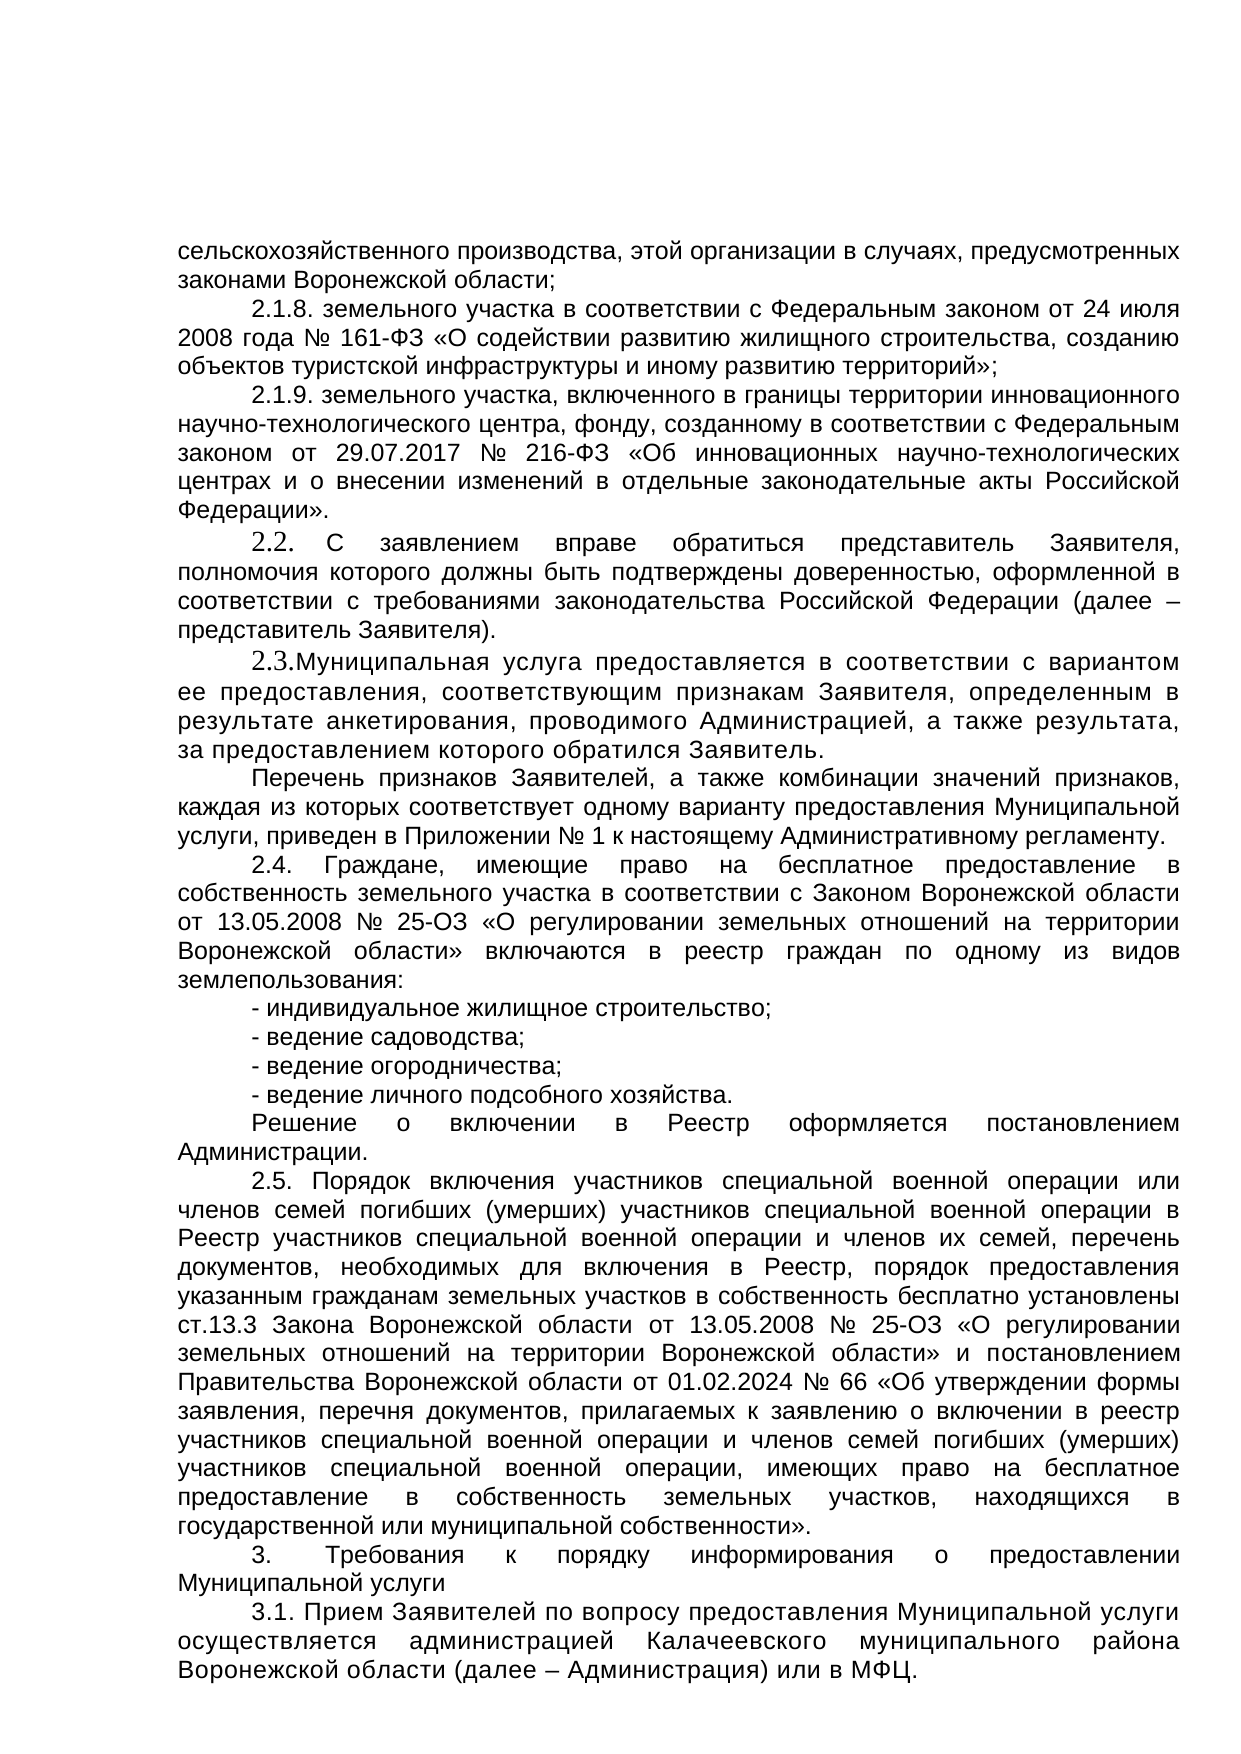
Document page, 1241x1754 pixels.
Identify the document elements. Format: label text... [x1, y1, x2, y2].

text 2.4. Граждане, имеющие право на бесплатное предоставление в собственность земельного участка в соответствии с Законом Воронежской области от 13.05.2008 № 25-ОЗ «О регулировании земельных отношений на территории Воронежской области» включаются в реестр граждан по одному из видов землепользования: [177, 849, 1181, 993]
list 2.1.9. земельного участка, включенного в границы территории инновационного научно-технологического центра, фонду, созданному в соответствии с Федеральным законом от 29.07.2017 № 216-ФЗ «Об инновационных научно-технологических центрах и о внесении изменений в отдельные законодательные акты Российской Федерации». [177, 380, 1181, 524]
text 2.1.8. земельного участка в соответствии с Федеральным законом от 24 июля 2008 года № 161-ФЗ «О содействии развитию жилищного строительства, созданию объектов туристской инфраструктуры и иному развитию территорий»; [177, 294, 1181, 380]
list С заявлением вправе обратиться представитель Заявителя, полномочия которого должны быть подтверждены доверенностью, оформленной в соответствии с требованиями законодательства Российской Федерации (далее – представитель Заявителя). [177, 524, 1181, 643]
text 2.5. Порядок включения участников специальной военной операции или членов семей погибших (умерших) участников специальной военной операции в Реестр участников специальной военной операции и членов их семей, перечень документов, необходимых для включения в Реестр, порядок предоставления указанным гражданам земельных участков в собственность бесплатно установлены ст.13.3 Закона Воронежской области от 13.05.2008 № 25-ОЗ «О регулировании земельных отношений на территории Воронежской области» и постановлением Правительства Воронежской области от 01.02.2024 № 66 «Об утверждении формы заявления, перечня документов, прилагаемых к заявлению о включении в реестр участников специальной военной операции и членов семей погибших (умерших) участников специальной военной операции, имеющих право на бесплатное предоставление в собственность земельных участков, находящихся в государственной или муниципальной собственности». [177, 1166, 1181, 1539]
text Решение о включении в Реестр оформляется постановлением Администрации. [177, 1108, 1181, 1166]
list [177, 236, 1181, 294]
text 3.1. Прием Заявителей по вопросу предоставления Муниципальной услуги осуществляется администрацией Калачеевского муниципального района Воронежской области (далее – Администрация) или в МФЦ. [177, 1597, 1181, 1683]
text - ведение огородничества; [177, 1051, 1181, 1079]
list Муниципальная услуга предоставляется в соответствии с вариантом ее предоставления, соответствующим признакам Заявителя, определенным в результате анкетирования, проводимого Администрацией, а также результата, за предоставлением которого обратился Заявитель. [177, 643, 1181, 763]
text - индивидуальное жилищное строительство; [177, 993, 1181, 1022]
list Требования к порядку информирования о предоставлении Муниципальной услуги [177, 1539, 1181, 1597]
text - ведение садоводства; [177, 1022, 1181, 1051]
text - ведение личного подсобного хозяйства. [177, 1079, 1181, 1108]
text Перечень признаков Заявителей, а также комбинации значений признаков, каждая из которых соответствует одному варианту предоставления Муниципальной услуги, приведен в Приложении № 1 к настоящему Административному регламенту. [177, 763, 1181, 849]
